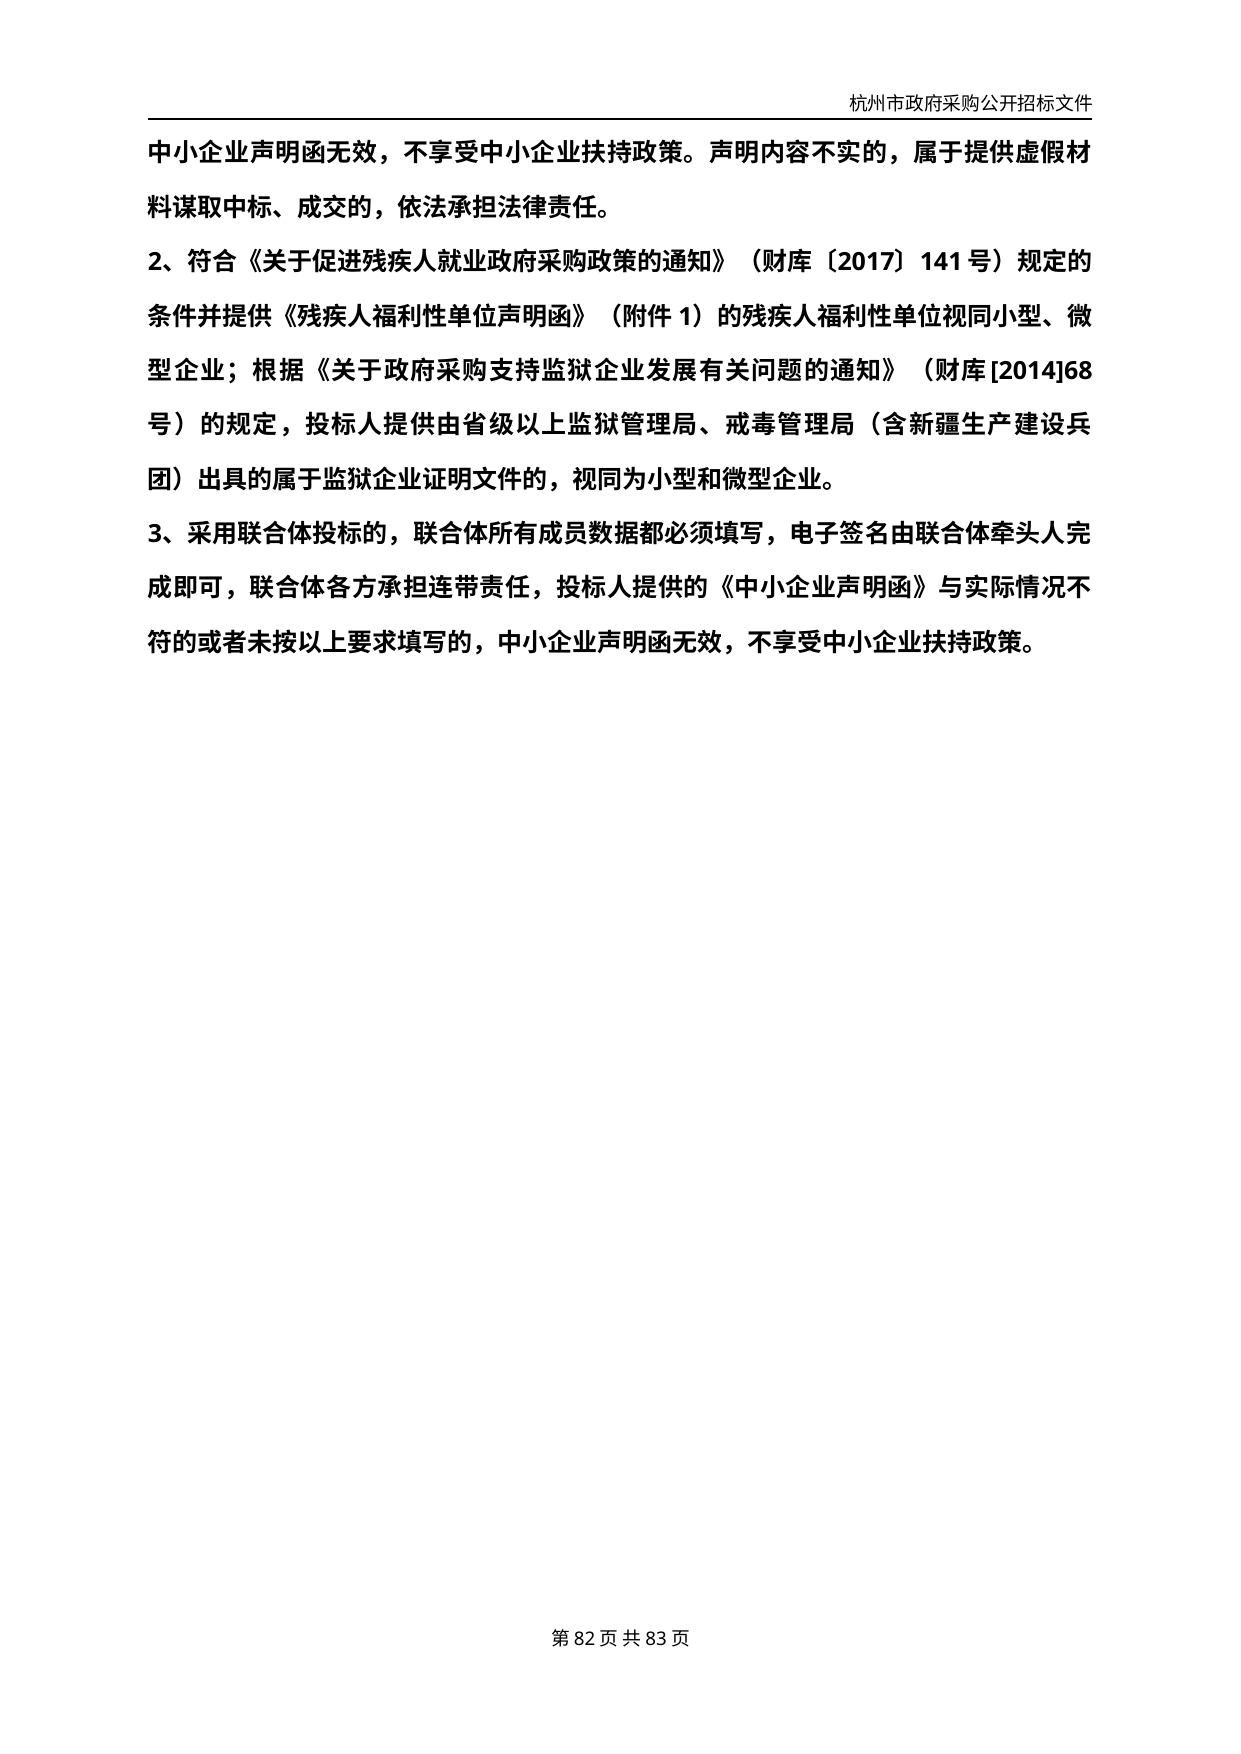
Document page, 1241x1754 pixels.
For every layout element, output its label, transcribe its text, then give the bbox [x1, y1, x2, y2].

text 3、采用联合体投标的，联合体所有成员数据都必须填写，电子签名由联合体牵头人完成即可，联合体各方承担连带责任，投标人提供的《中小企业声明函》与实际情况不符的或者未按以上要求填写的，中小企业声明函无效，不享受中小企业扶持政策。 [148, 513, 1092, 658]
text 2、符合《关于促进残疾人就业政府采购政策的通知》（财库〔2017〕141号）规定的条件并提供《残疾人福利性单位声明函》（附件1）的残疾人福利性单位视同小型、微型企业；根据《关于政府采购支持监狱企业发展有关问题的通知》（财库[2014]68号）的规定，投标人提供由省级以上监狱管理局、戒毒管理局（含新疆生产建设兵团）出具的属于监狱企业证明文件的，视同为小型和微型企业。 [148, 242, 1092, 495]
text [148, 133, 1092, 223]
